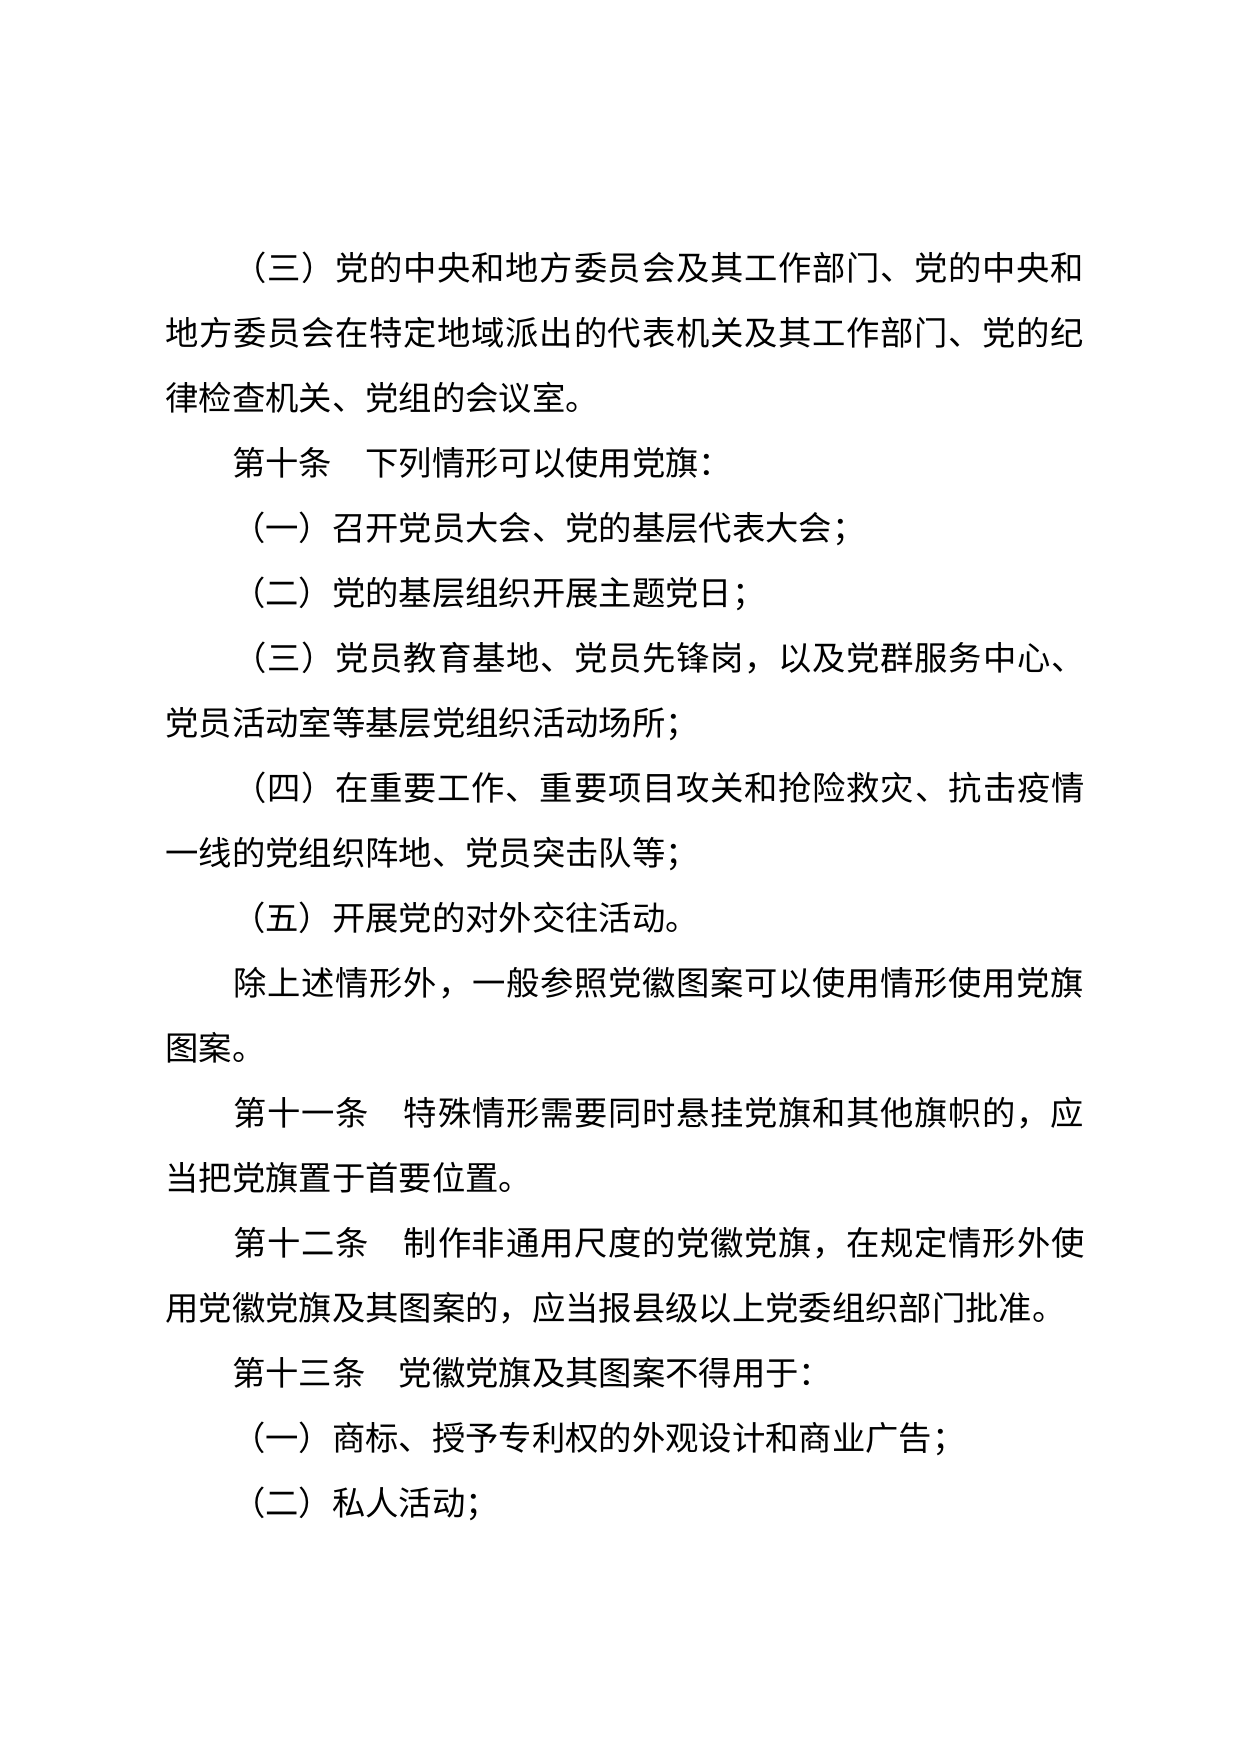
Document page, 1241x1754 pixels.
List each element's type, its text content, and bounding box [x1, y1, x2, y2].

text （一）召开党员大会、党的基层代表大会； [165, 493, 1087, 558]
text （二）私人活动； [165, 1468, 1087, 1533]
text （三）党的中央和地方委员会及其工作部门、党的中央和地方委员会在特定地域派出的代表机关及其工作部门、党的纪律检查机关、党组的会议室。 [165, 233, 1087, 428]
text （五）开展党的对外交往活动。 [165, 883, 1087, 948]
text （三）党员教育基地、党员先锋岗，以及党群服务中心、党员活动室等基层党组织活动场所； [165, 623, 1087, 753]
text 第十条 下列情形可以使用党旗： [165, 428, 1087, 493]
text （二）党的基层组织开展主题党日； [165, 558, 1087, 623]
text 第十二条 制作非通用尺度的党徽党旗，在规定情形外使用党徽党旗及其图案的，应当报县级以上党委组织部门批准。 [165, 1208, 1087, 1338]
text （一）商标、授予专利权的外观设计和商业广告； [165, 1403, 1087, 1468]
text 第十三条 党徽党旗及其图案不得用于： [165, 1338, 1087, 1403]
text 除上述情形外，一般参照党徽图案可以使用情形使用党旗图案。 [165, 948, 1087, 1078]
text （四）在重要工作、重要项目攻关和抢险救灾、抗击疫情一线的党组织阵地、党员突击队等； [165, 753, 1087, 883]
text 第十一条 特殊情形需要同时悬挂党旗和其他旗帜的，应当把党旗置于首要位置。 [165, 1078, 1087, 1208]
